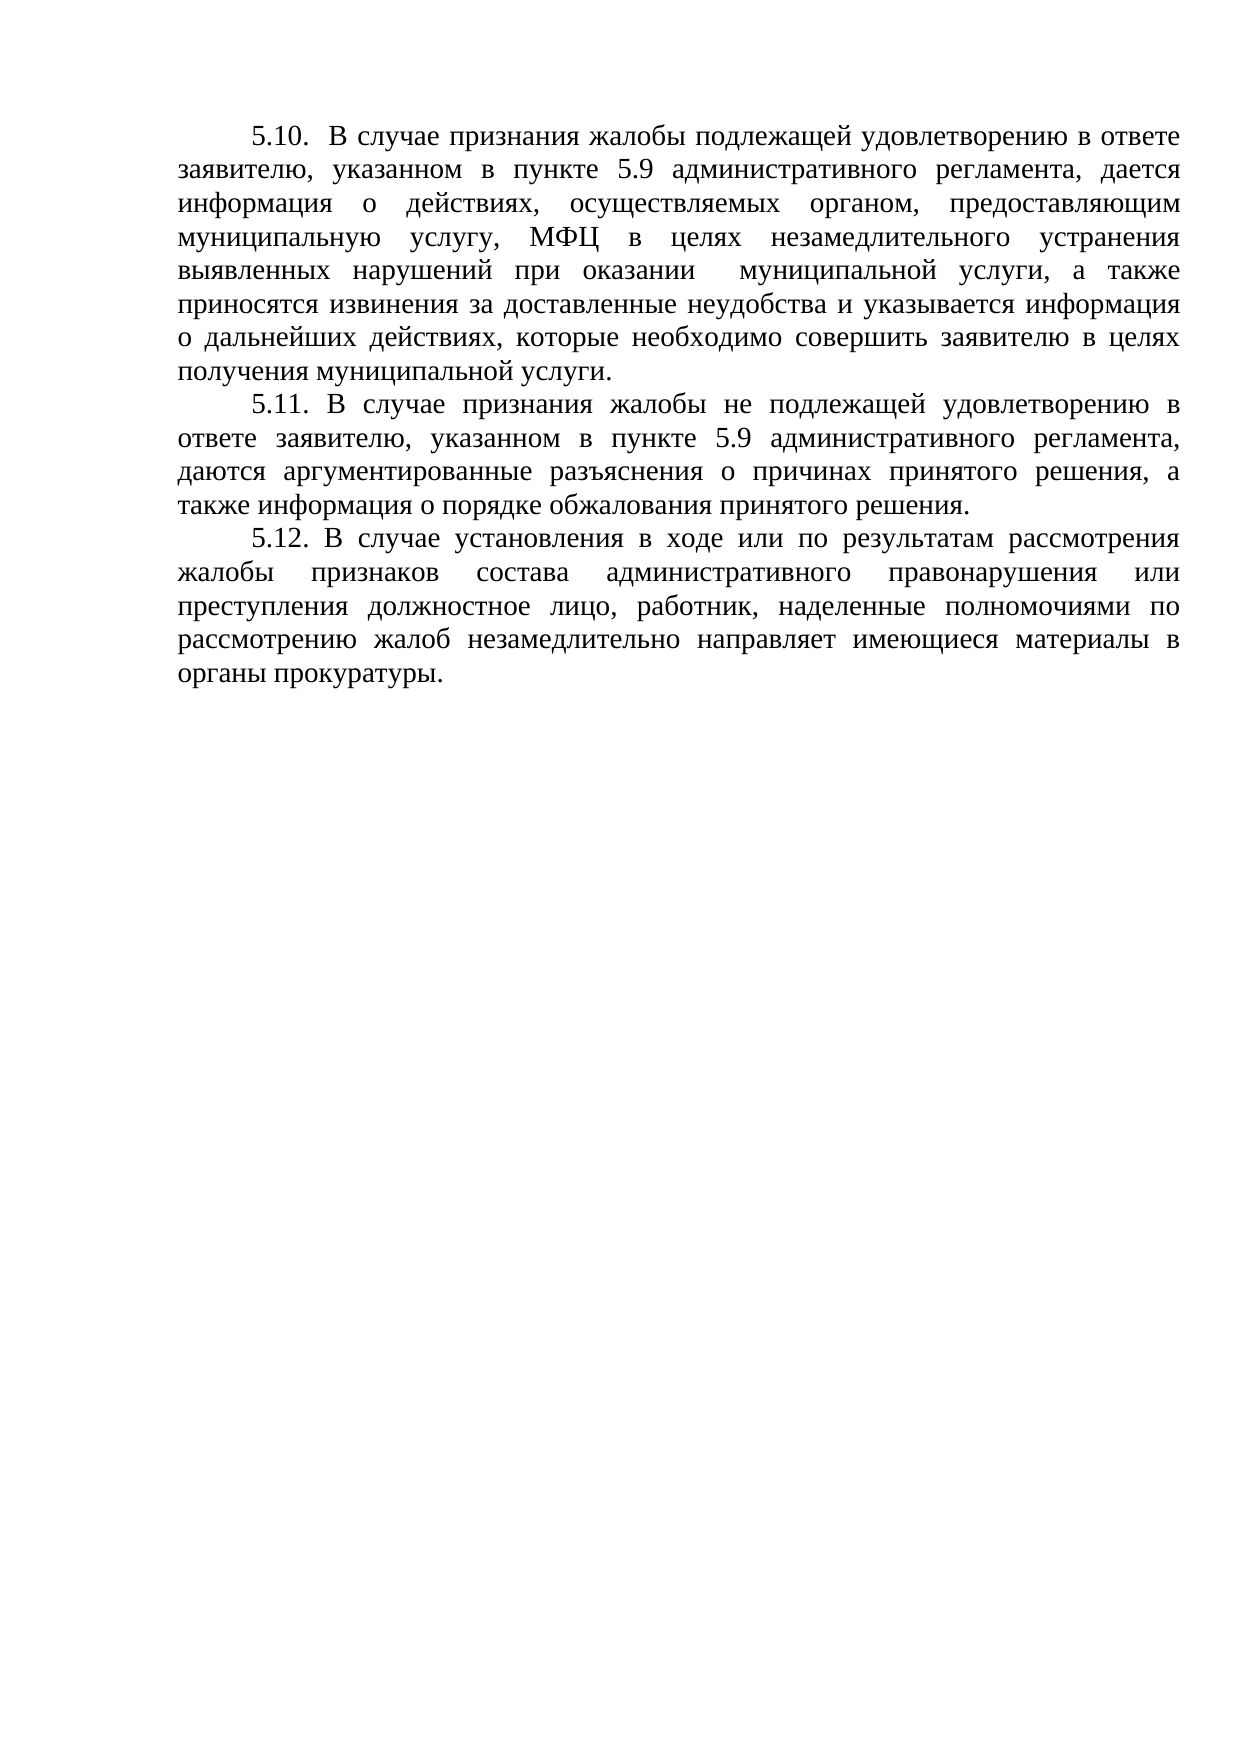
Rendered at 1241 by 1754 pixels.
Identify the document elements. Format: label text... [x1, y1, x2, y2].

text 5.11. В случае признания жалобы не подлежащей удовлетворению в ответе заявителю, указанном в пункте 5.9 административного регламента, даются аргументированные разъяснения о причинах принятого решения, а также информация о порядке обжалования принятого решения. [177, 386, 1181, 521]
text 5.12. В случае установления в ходе или по результатам рассмотрения жалобы признаков состава административного правонарушения или преступления должностное лицо, работник, наделенные полномочиями по рассмотрению жалоб незамедлительно направляет имеющиеся материалы в органы прокуратуры. [177, 521, 1181, 688]
text 5.10. В случае признания жалобы подлежащей удовлетворению в ответе заявителю, указанном в пункте 5.9 административного регламента, дается информация о действиях, осуществляемых органом, предоставляющим муниципальную услугу, МФЦ в целях незамедлительного устранения выявленных нарушений при оказании муниципальной услуги, а также приносятся извинения за доставленные неудобства и указывается информация о дальнейших действиях, которые необходимо совершить заявителю в целях получения муниципальной услуги. [177, 118, 1181, 386]
